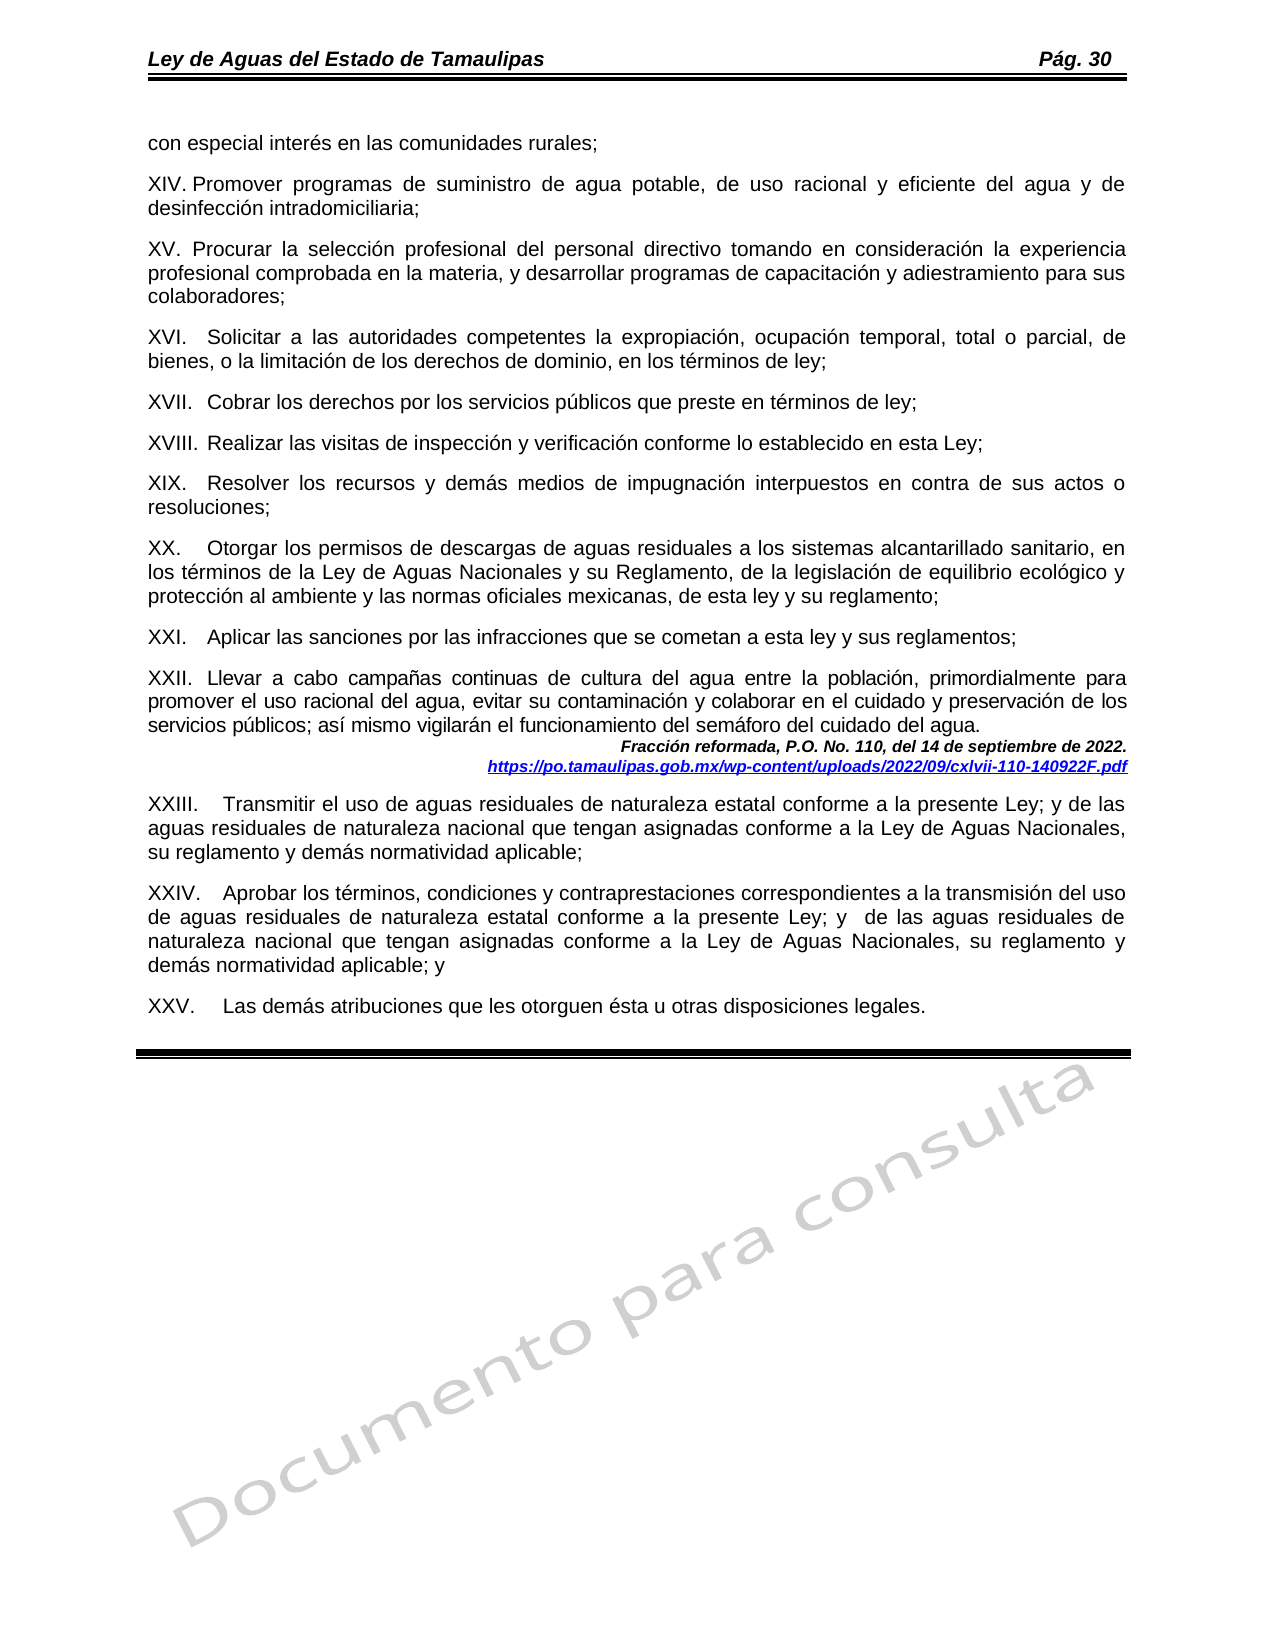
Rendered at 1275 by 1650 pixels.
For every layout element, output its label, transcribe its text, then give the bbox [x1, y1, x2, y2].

list Promover la participación de los sectores social y privado en la prestación de los servicios públicos, con especial interés en las comunidades rurales; [148, 131, 1127, 155]
list Procurar la selección profesional del personal directivo tomando en consideración la experiencia profesional comprobada en la materia, y desarrollar programas de capacitación y adiestramiento para sus colaboradores; [148, 236, 1127, 308]
list Resolver los recursos y demás medios de impugnación interpuestos en contra de sus actos o resoluciones; [148, 471, 1127, 519]
list Transmitir el uso de aguas residuales de naturaleza estatal conforme a la presente Ley; y de las aguas residuales de naturaleza nacional que tengan asignadas conforme a la Ley de Aguas Nacionales, su reglamento y demás normatividad aplicable; [148, 792, 1127, 864]
list Aplicar las sanciones por las infracciones que se cometan a esta ley y sus reglamentos; [148, 624, 1127, 648]
list Las demás atribuciones que les otorguen ésta u otras disposiciones legales. [148, 993, 1127, 1017]
list Otorgar los permisos de descargas de aguas residuales a los sistemas alcantarillado sanitario, en los términos de la Ley de Aguas Nacionales y su Reglamento, de la legislación de equilibrio ecológico y protección al ambiente y las normas oficiales mexicanas, de esta ley y su reglamento; [148, 536, 1127, 608]
list Cobrar los derechos por los servicios públicos que preste en términos de ley; [148, 390, 1127, 414]
list Promover programas de suministro de agua potable, de uso racional y eficiente del agua y de desinfección intradomiciliaria; [148, 172, 1127, 220]
list Llevar a cabo campañas continuas de cultura del agua entre la población, primordialmente para promover el uso racional del agua, evitar su contaminación y colaborar en el cuidado y preservación de los servicios públicos; así mismo vigilarán el funcionamiento del semáforo del cuidado del agua. [148, 665, 1127, 737]
text Fracción reformada, P.O. No. 110, del 14 de septiembre de 2022. [223, 737, 1127, 756]
list Realizar las visitas de inspección y verificación conforme lo establecido en esta Ley; [148, 431, 1127, 454]
list Solicitar a las autoridades competentes la expropiación, ocupación temporal, total o parcial, de bienes, o la limitación de los derechos de dominio, en los términos de ley; [148, 325, 1127, 373]
list https://po.tamaulipas.gob.mx/wp-content/uploads/2022/09/cxlvii-110-140922F.pdf [223, 756, 1127, 776]
list Aprobar los términos, condiciones y contraprestaciones correspondientes a la transmisión del uso de aguas residuales de naturaleza estatal conforme a la presente Ley; y de las aguas residuales de naturaleza nacional que tengan asignadas conforme a la Ley de Aguas Nacionales, su reglamento y demás normatividad aplicable; y [148, 881, 1127, 977]
